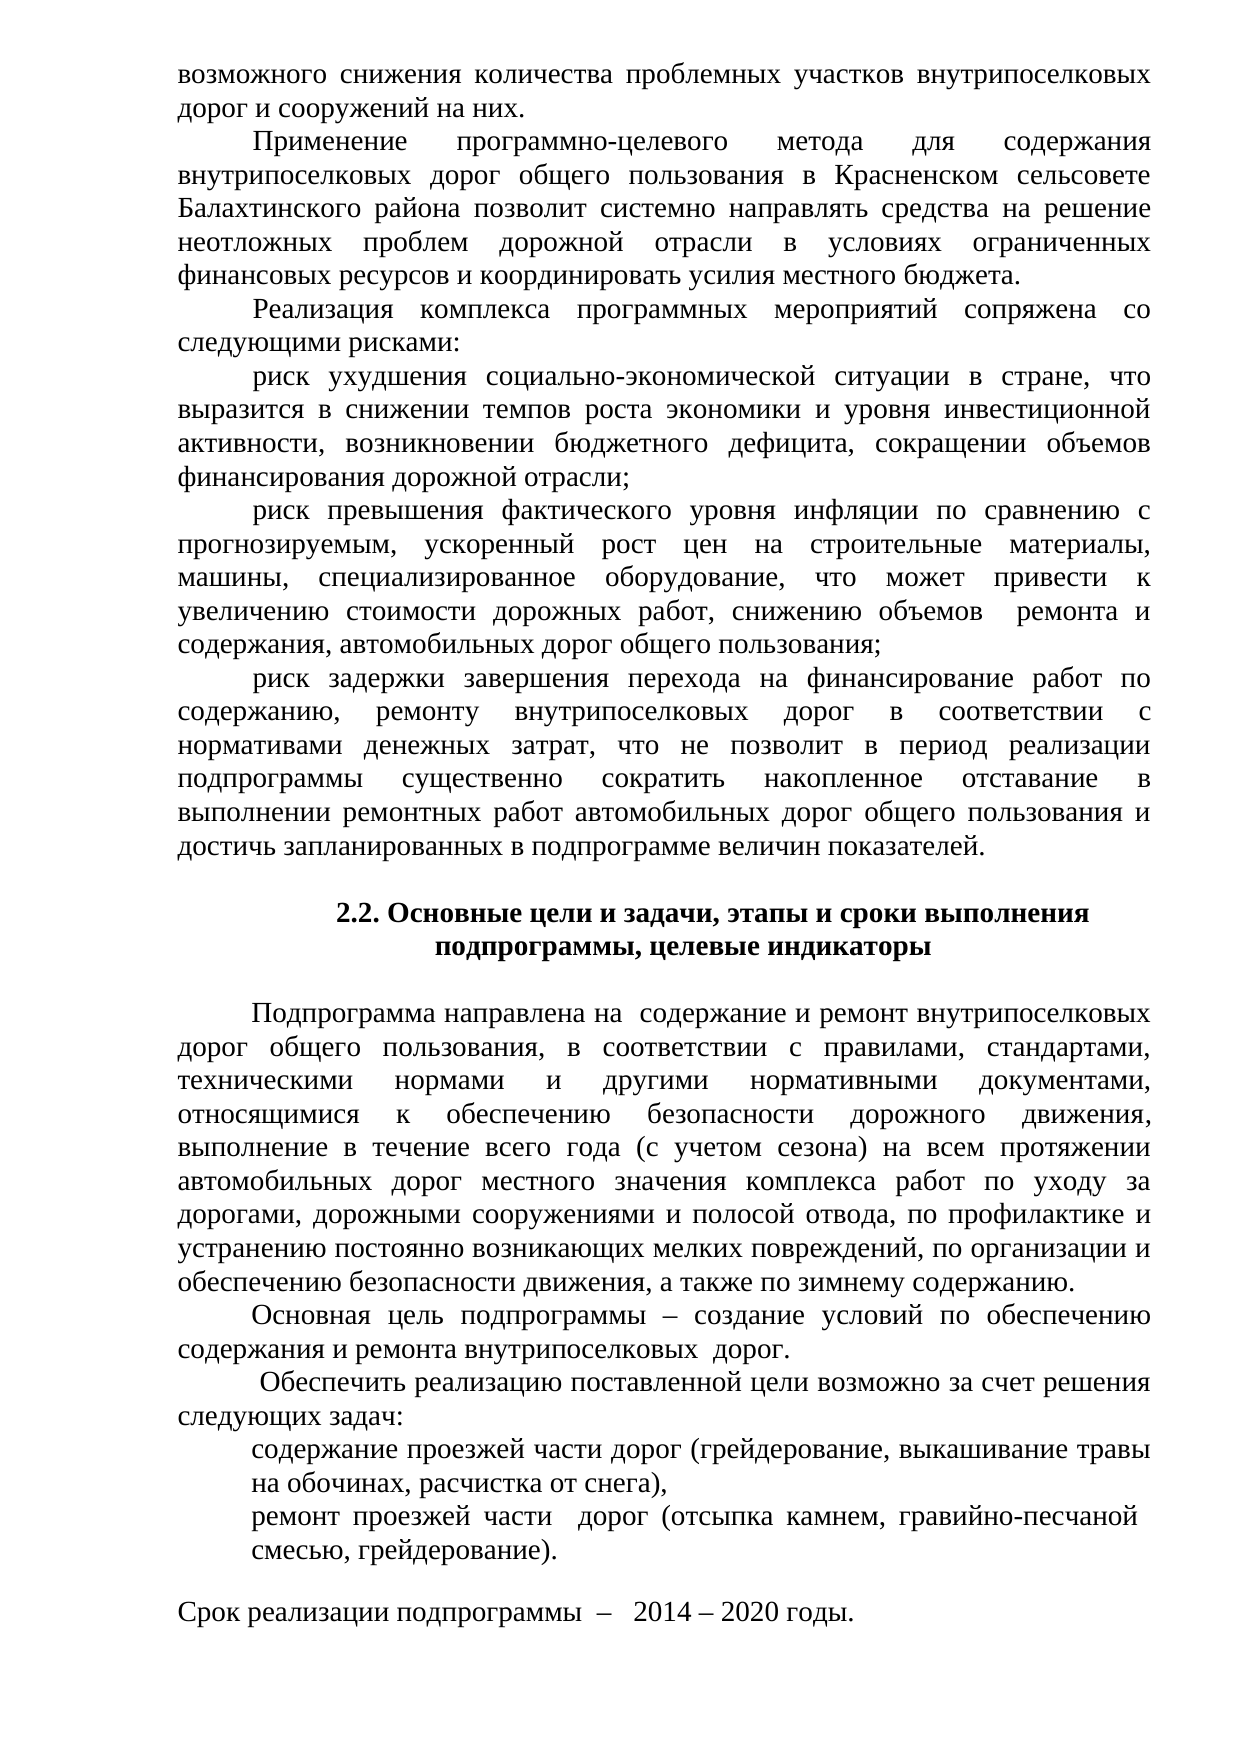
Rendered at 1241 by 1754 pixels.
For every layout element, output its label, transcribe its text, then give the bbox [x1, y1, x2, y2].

text ремонт проезжей части дорог (отсыпка камнем, гравийно-песчаной смесью, грейдерование). [177, 1498, 1152, 1566]
text Обеспечить реализацию поставленной цели возможно за счет решения следующих задач: [177, 1364, 1152, 1431]
text риск превышения фактического уровня инфляции по сравнению с прогнозируемым, ускоренный рост цен на строительные материалы, машины, специализированное оборудование, что может привести к увеличению стоимости дорожных работ, снижению объемов ремонта и содержания, автомобильных дорог общего пользования; [177, 492, 1152, 660]
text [177, 56, 1152, 123]
text риск ухудшения социально-экономической ситуации в стране, что выразится в снижении темпов роста экономики и уровня инвестиционной активности, возникновении бюджетного дефицита, сокращении объемов финансирования дорожной отрасли; [177, 358, 1152, 492]
text риск задержки завершения перехода на финансирование работ по содержанию, ремонту внутрипоселковых дорог в соответствии с нормативами денежных затрат, что не позволит в период реализации подпрограммы существенно сократить накопленное отставание в выполнении ремонтных работ автомобильных дорог общего пользования и достичь запланированных в подпрограмме величин показателей. [177, 660, 1152, 861]
text Срок реализации подпрограммы – 2014 – 2020 годы. [177, 1566, 1152, 1628]
text содержание проезжей части дорог (грейдерование, выкашивание травы на обочинах, расчистка от снега), [177, 1431, 1152, 1498]
text Применение программно-целевого метода для содержания внутрипоселковых дорог общего пользования в Красненском сельсовете Балахтинского района позволит системно направлять средства на решение неотложных проблем дорожной отрасли в условиях ограниченных финансовых ресурсов и координировать усилия местного бюджета. [177, 123, 1152, 291]
text Реализация комплекса программных мероприятий сопряжена со следующими рисками: [177, 291, 1152, 358]
text Основная цель подпрограммы – создание условий по обеспечению содержания и ремонта внутрипоселковых дорог. [177, 1297, 1152, 1364]
text Подпрограмма направлена на содержание и ремонт внутрипоселковых дорог общего пользования, в соответствии с правилами, стандартами, техническими нормами и другими нормативными документами, относящимися к обеспечению безопасности дорожного движения, выполнение в течение всего года (с учетом сезона) на всем протяжении автомобильных дорог местного значения комплекса работ по уходу за дорогами, дорожными сооружениями и полосой отвода, по профилактике и устранению постоянно возникающих мелких повреждений, по организации и обеспечению безопасности движения, а также по зимнему содержанию. [177, 995, 1152, 1297]
text 2.2. Основные цели и задачи, этапы и сроки выполнения подпрограммы, целевые индикаторы [215, 895, 1152, 962]
